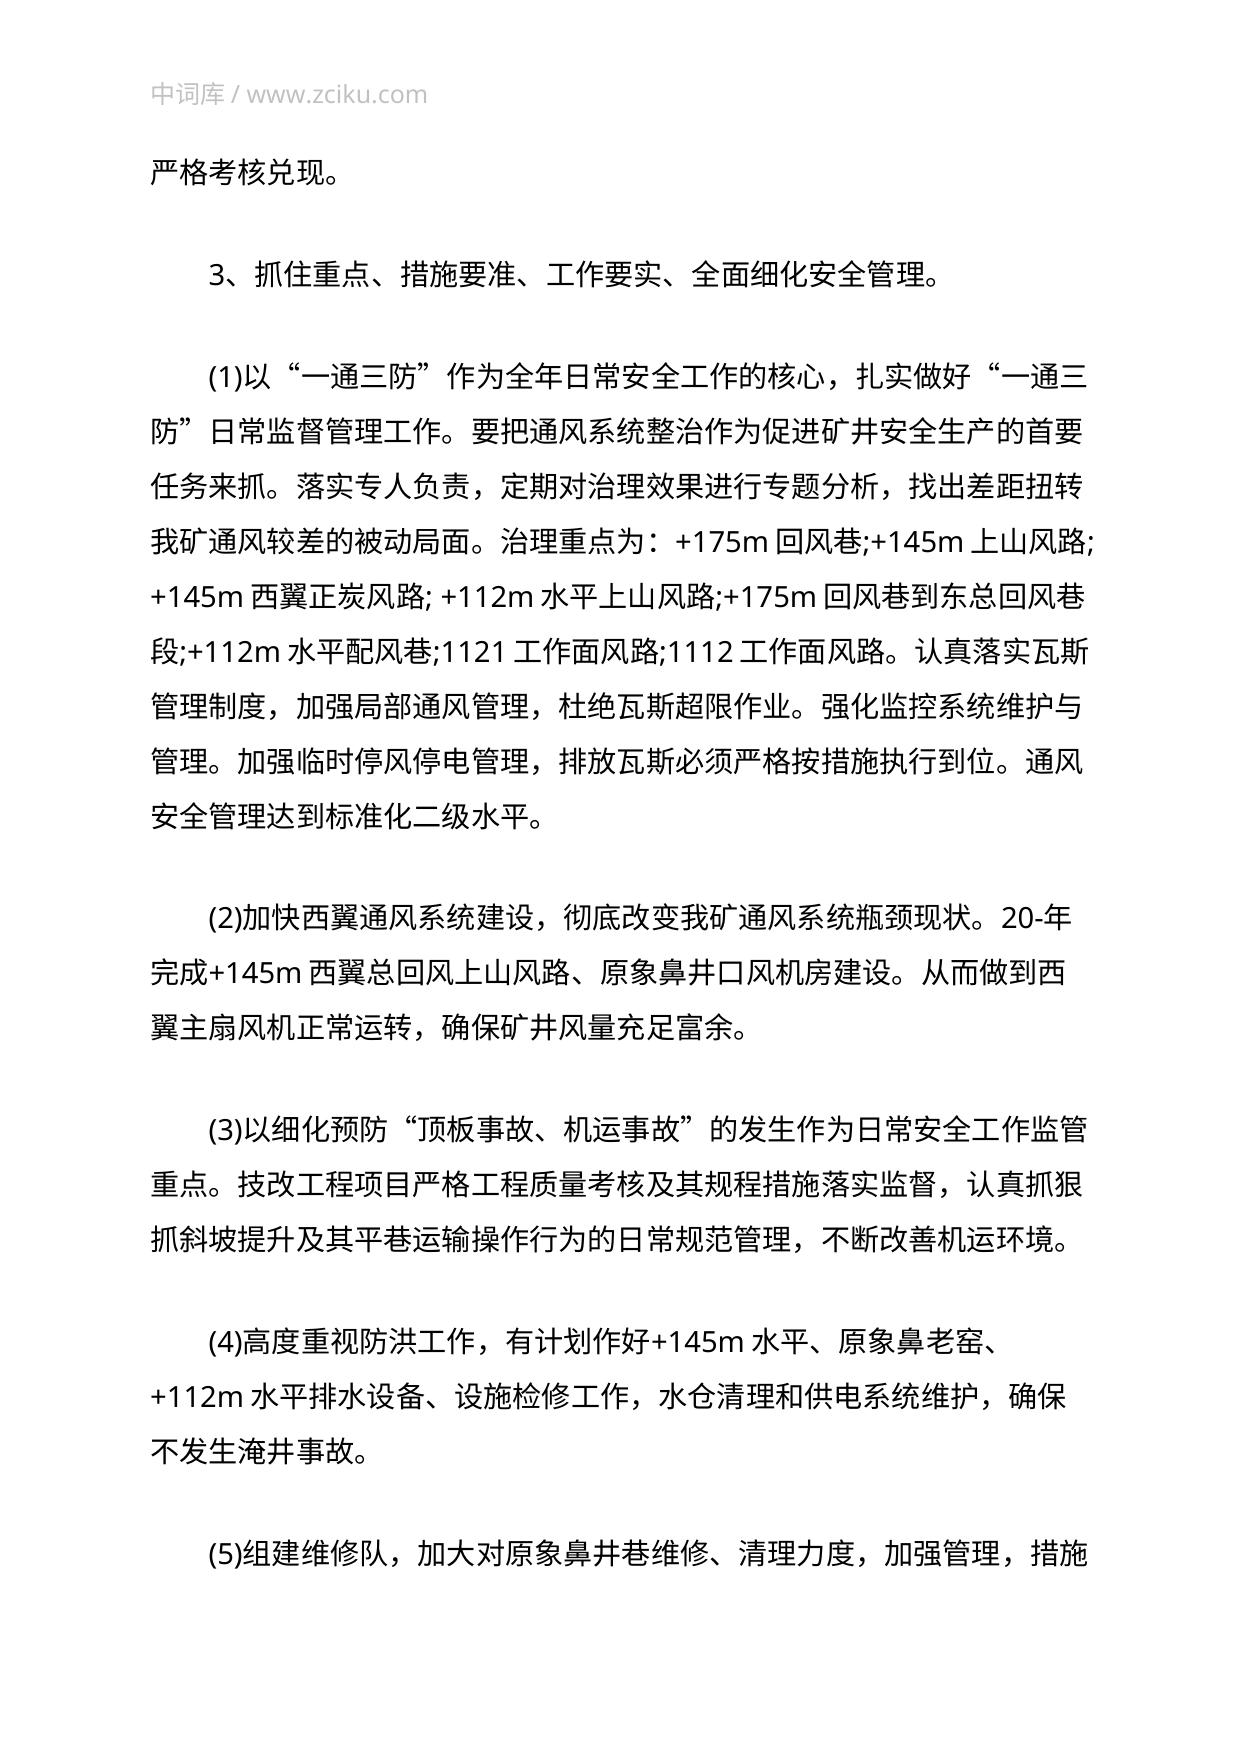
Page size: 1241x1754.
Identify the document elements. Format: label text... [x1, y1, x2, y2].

text 3、抓住重点、措施要准、工作要实、全面细化安全管理。 [150, 252, 1090, 294]
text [150, 150, 1090, 192]
text (3)以细化预防“顶板事故、机运事故”的发生作为日常安全工作监管重点。技改工程项目严格工程质量考核及其规程措施落实监督，认真抓狠抓斜坡提升及其平巷运输操作行为的日常规范管理，不断改善机运环境。 [150, 1107, 1090, 1259]
text (4)高度重视防洪工作，有计划作好+145m水平、原象鼻老窑、+112m水平排水设备、设施检修工作，水仓清理和供电系统维护，确保不发生淹井事故。 [150, 1318, 1090, 1471]
text (1)以“一通三防”作为全年日常安全工作的核心，扎实做好“一通三防”日常监督管理工作。要把通风系统整治作为促进矿井安全生产的首要任务来抓。落实专人负责，定期对治理效果进行专题分析，找出差距扭转我矿通风较差的被动局面。治理重点为：+175m回风巷;+145m上山风路;+145m西翼正炭风路; +112m水平上山风路;+175m回风巷到东总回风巷段;+112m水平配风巷;1121工作面风路;1112工作面风路。认真落实瓦斯管理制度，加强局部通风管理，杜绝瓦斯超限作业。强化监控系统维护与管理。加强临时停风停电管理，排放瓦斯必须严格按措施执行到位。通风安全管理达到标准化二级水平。 [150, 354, 1090, 836]
text (2)加快西翼通风系统建设，彻底改变我矿通风系统瓶颈现状。20-年完成+145m西翼总回风上山风路、原象鼻井口风机房建设。从而做到西翼主扇风机正常运转，确保矿井风量充足富余。 [150, 895, 1090, 1047]
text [150, 1530, 1090, 1573]
